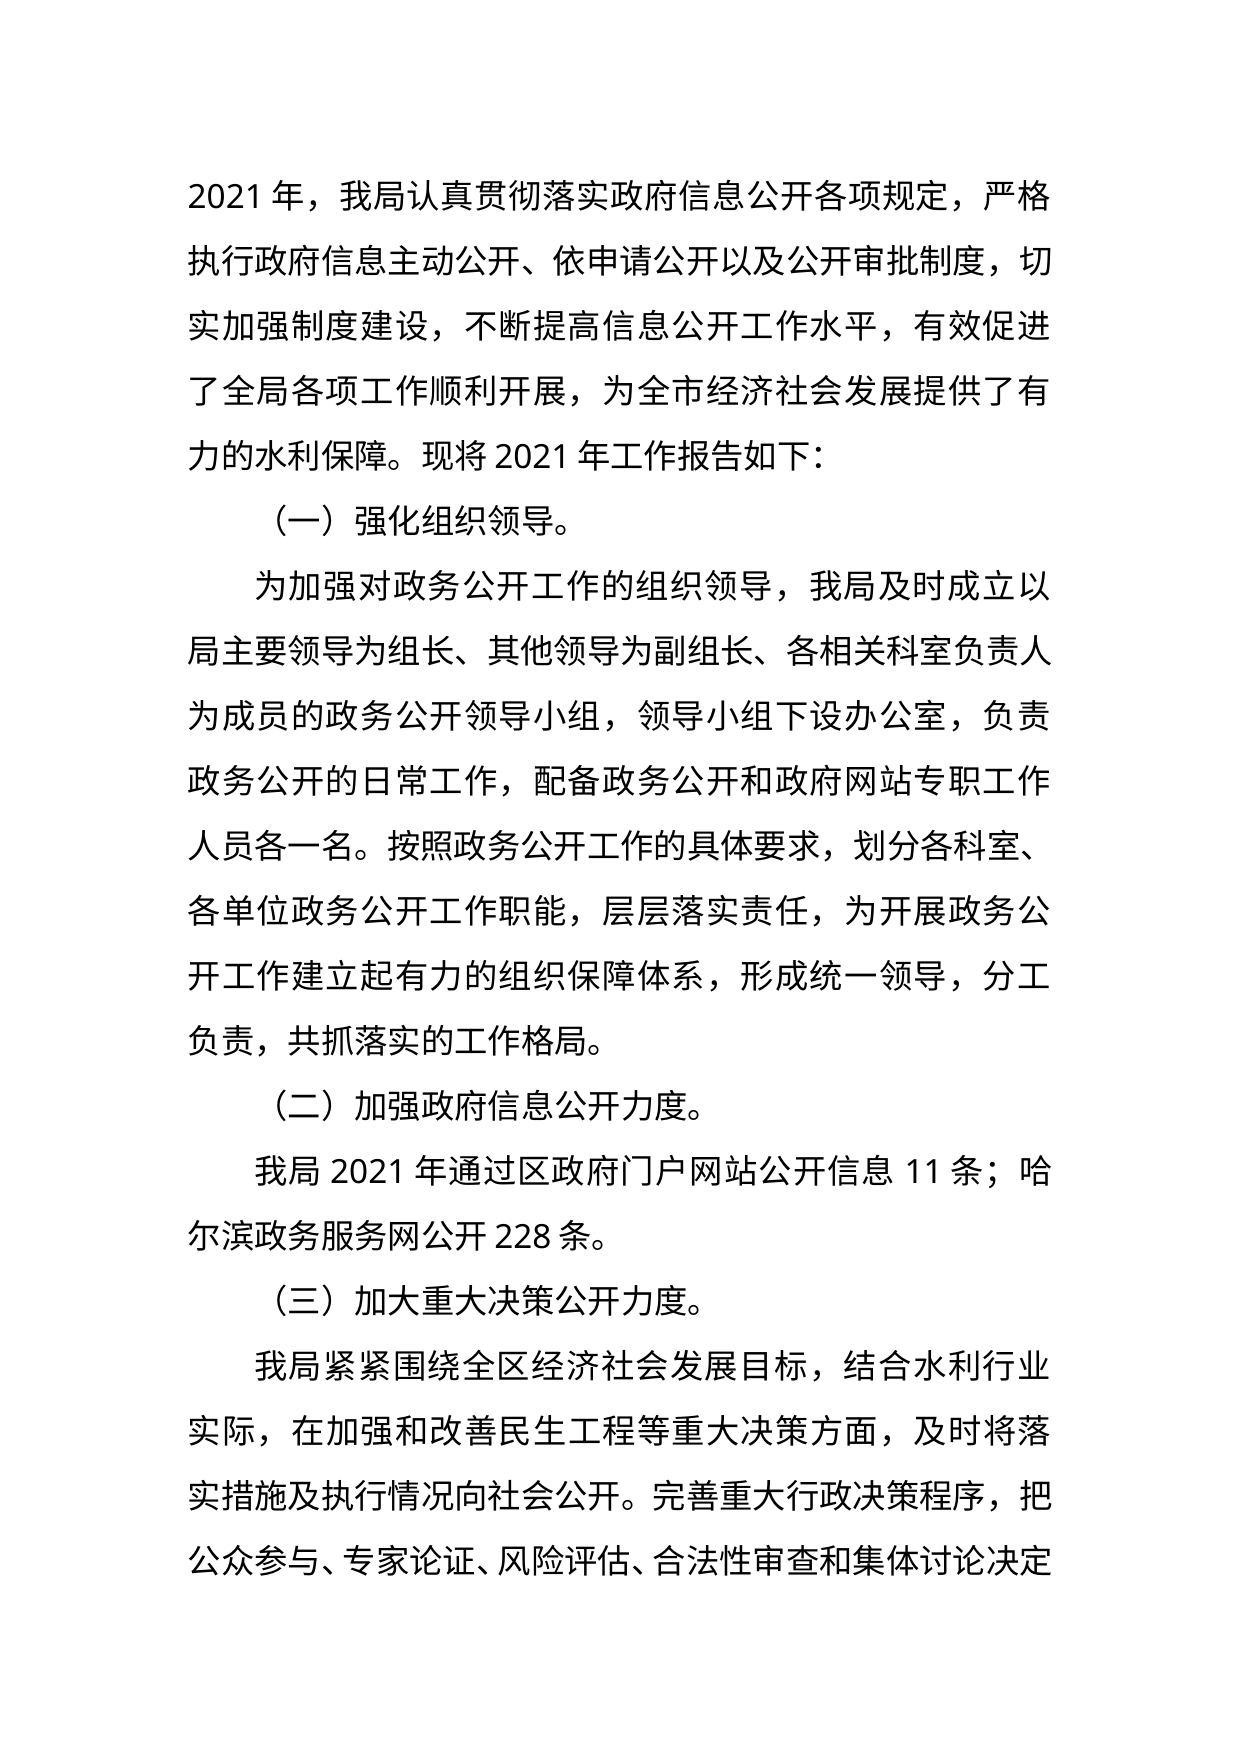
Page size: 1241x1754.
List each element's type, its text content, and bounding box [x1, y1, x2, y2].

list 根据省、市、区关于政府信息公开工作要点的要求，2021年，我局认真贯彻落实政府信息公开各项规定，严格执行政府信息主动公开、依申请公开以及公开审批制度，切实加强制度建设，不断提高信息公开工作水平，有效促进了全局各项工作顺利开展，为全市经济社会发展提供了有力的水利保障。现将2021年工作报告如下： [187, 162, 1053, 552]
list 为加强对政务公开工作的组织领导，我局及时成立以局主要领导为组长、其他领导为副组长、各相关科室负责人为成员的政务公开领导小组，领导小组下设办公室，负责政务公开的日常工作，配备政务公开和政府网站专职工作人员各一名。按照政务公开工作的具体要求，划分各科室、各单位政务公开工作职能，层层落实责任，为开展政务公开工作建立起有力的组织保障体系，形成统一领导，分工负责，共抓落实的工作格局。 [187, 617, 1053, 1137]
list 我局2021年通过区政府门户网站公开信息11条；哈尔滨政务服务网公开228条。 [187, 1202, 1053, 1332]
list （三）加大重大决策公开力度。 [187, 1332, 1053, 1397]
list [187, 1397, 1053, 1592]
list （二）加强政府信息公开力度。 [187, 1137, 1053, 1202]
list （一）强化组织领导。 [187, 552, 1053, 617]
